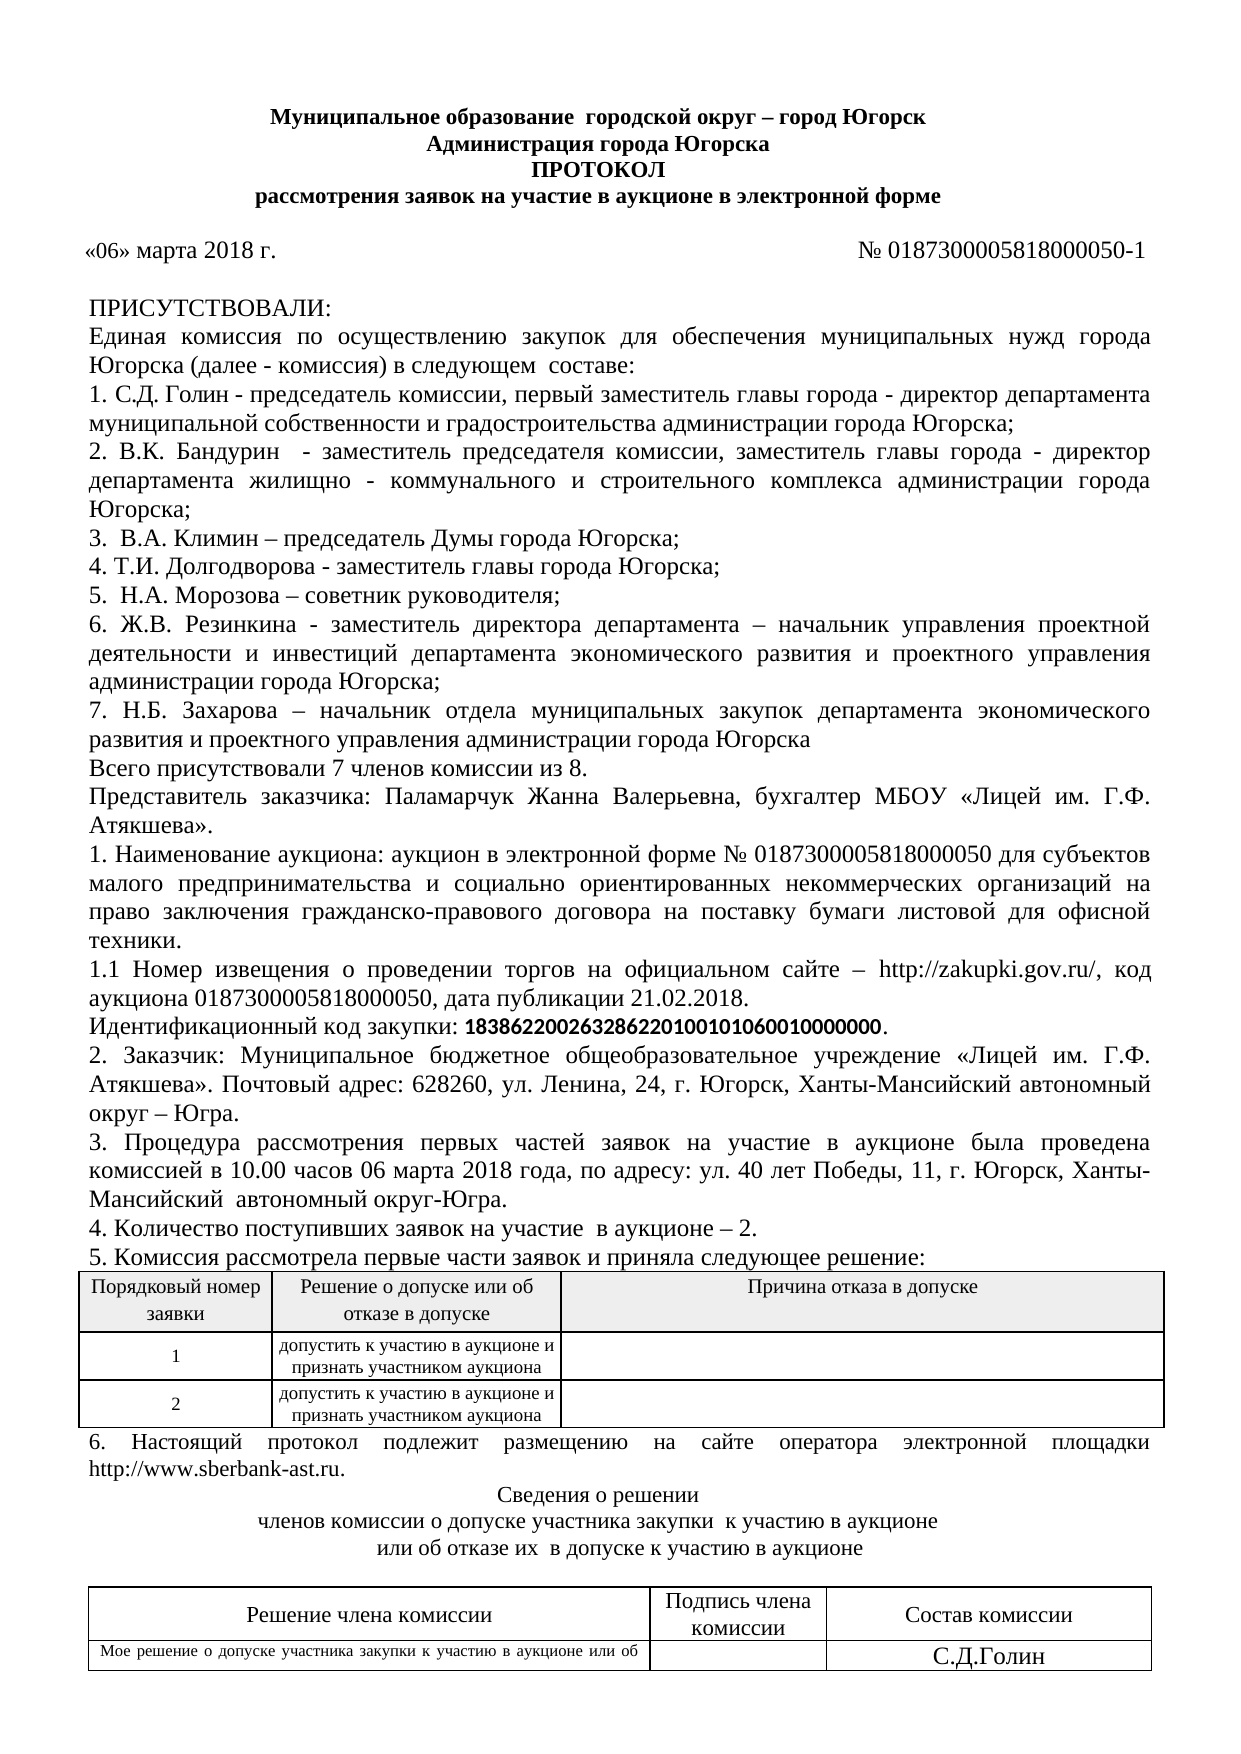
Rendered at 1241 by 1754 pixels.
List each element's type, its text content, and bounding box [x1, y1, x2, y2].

table_cell допустить к участию в аукционе и признать участником аукциона [273, 1333, 560, 1379]
text 1.1 Номер извещения о проведении торгов на официальном сайте – http://zakupki.gov.ru/, код аукциона 0187300005818000050, дата публикации 21.02.2018. [89, 954, 1152, 1011]
text Представитель заказчика: Паламарчук Жанна Валерьевна, бухгалтер МБОУ «Лицей им. Г.Ф. Атякшева». [89, 781, 1152, 839]
text Администрация города Югорска [44, 130, 1152, 156]
table_header Решение члена комиссии [89, 1588, 649, 1640]
text 3. Процедура рассмотрения первых частей заявок на участие в аукционе была проведена комиссией в 10.00 часов 06 марта 2018 года, по адресу: ул. 40 лет Победы, 11, г. Югорск, Ханты-Мансийский автономный округ-Югра. [89, 1127, 1152, 1213]
text ПРИСУТСТВОВАЛИ: [89, 293, 1152, 321]
table_cell С.Д.Голин [827, 1641, 1151, 1670]
text 7. Н.Б. Захарова – начальник отдела муниципальных закупок департамента экономического развития и проектного управления администрации города Югорска [89, 695, 1152, 753]
table_cell [562, 1381, 1163, 1427]
table_cell [651, 1641, 826, 1670]
text или об отказе их в допуске к участию в аукционе [89, 1534, 1152, 1560]
text 5. Комиссия рассмотрела первые части заявок и приняла следующее решение: [89, 1242, 1152, 1271]
text 2. В.К. Бандурин - заместитель председателя комиссии, заместитель главы города - директор департамента жилищно - коммунального и строительного комплекса администрации города Югорска; [89, 436, 1152, 523]
table_cell допустить к участию в аукционе и признать участником аукциона [273, 1381, 560, 1427]
text ПРОТОКОЛ [44, 156, 1152, 182]
table_cell 1 [80, 1333, 271, 1379]
text 4. Т.И. Долгодворова - заместитель главы города Югорска; [89, 551, 1152, 580]
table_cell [89, 1641, 649, 1670]
table_cell [562, 1333, 1163, 1379]
text 2. Заказчик: Муниципальное бюджетное общеобразовательное учреждение «Лицей им. Г.Ф. Атякшева». Почтовый адрес: 628260, ул. Ленина, 24, г. Югорск, Ханты-Мансийский автономный округ – Югра. [89, 1041, 1152, 1127]
table_header Решение о допуске или об отказе в допуске [273, 1272, 560, 1331]
table_header Состав комиссии [827, 1588, 1151, 1640]
text Муниципальное образование городской округ – город Югорск [44, 103, 1152, 130]
text 3. В.А. Климин – председатель Думы города Югорска; [89, 523, 1152, 551]
text Сведения о решении [44, 1481, 1152, 1507]
text членов комиссии о допуске участника закупки к участию в аукционе [44, 1507, 1152, 1534]
table_cell 2 [80, 1381, 271, 1427]
text 6. Ж.В. Резинкина - заместитель директора департамента – начальник управления проектной деятельности и инвестиций департамента экономического развития и проектного управления администрации города Югорска; [89, 609, 1152, 695]
text Идентификационный код закупки: 183862200263286220100101060010000000. [89, 1011, 1152, 1041]
text Всего присутствовали 7 членов комиссии из 8. [89, 753, 1152, 781]
text рассмотрения заявок на участие в аукционе в электронной форме [44, 182, 1152, 209]
table_header Причина отказа в допуске [562, 1272, 1163, 1331]
text 1. С.Д. Голин - председатель комиссии, первый заместитель главы города - директор департамента муниципальной собственности и градостроительства администрации города Югорска; [89, 379, 1152, 436]
table_header Порядковый номер заявки [80, 1272, 271, 1331]
text Единая комиссия по осуществлению закупок для обеспечения муниципальных нужд города Югорска (далее - комиссия) в следующем составе: [89, 321, 1152, 379]
text 4. Количество поступивших заявок на участие в аукционе – 2. [89, 1213, 1152, 1242]
text 6. Настоящий протокол подлежит размещению на сайте оператора электронной площадки http://www.sberbank-ast.ru. [89, 1428, 1152, 1481]
text 5. Н.А. Морозова – советник руководителя; [89, 580, 1152, 609]
table_header Подпись члена комиссии [651, 1588, 826, 1640]
text «06» марта 2018 г. № 0187300005818000050-1 [44, 235, 1152, 264]
text 1. Наименование аукциона: аукцион в электронной форме № 0187300005818000050 для субъектов малого предпринимательства и социально ориентированных некоммерческих организаций на право заключения гражданско-правового договора на поставку бумаги листовой для офисной техники. [89, 839, 1152, 954]
